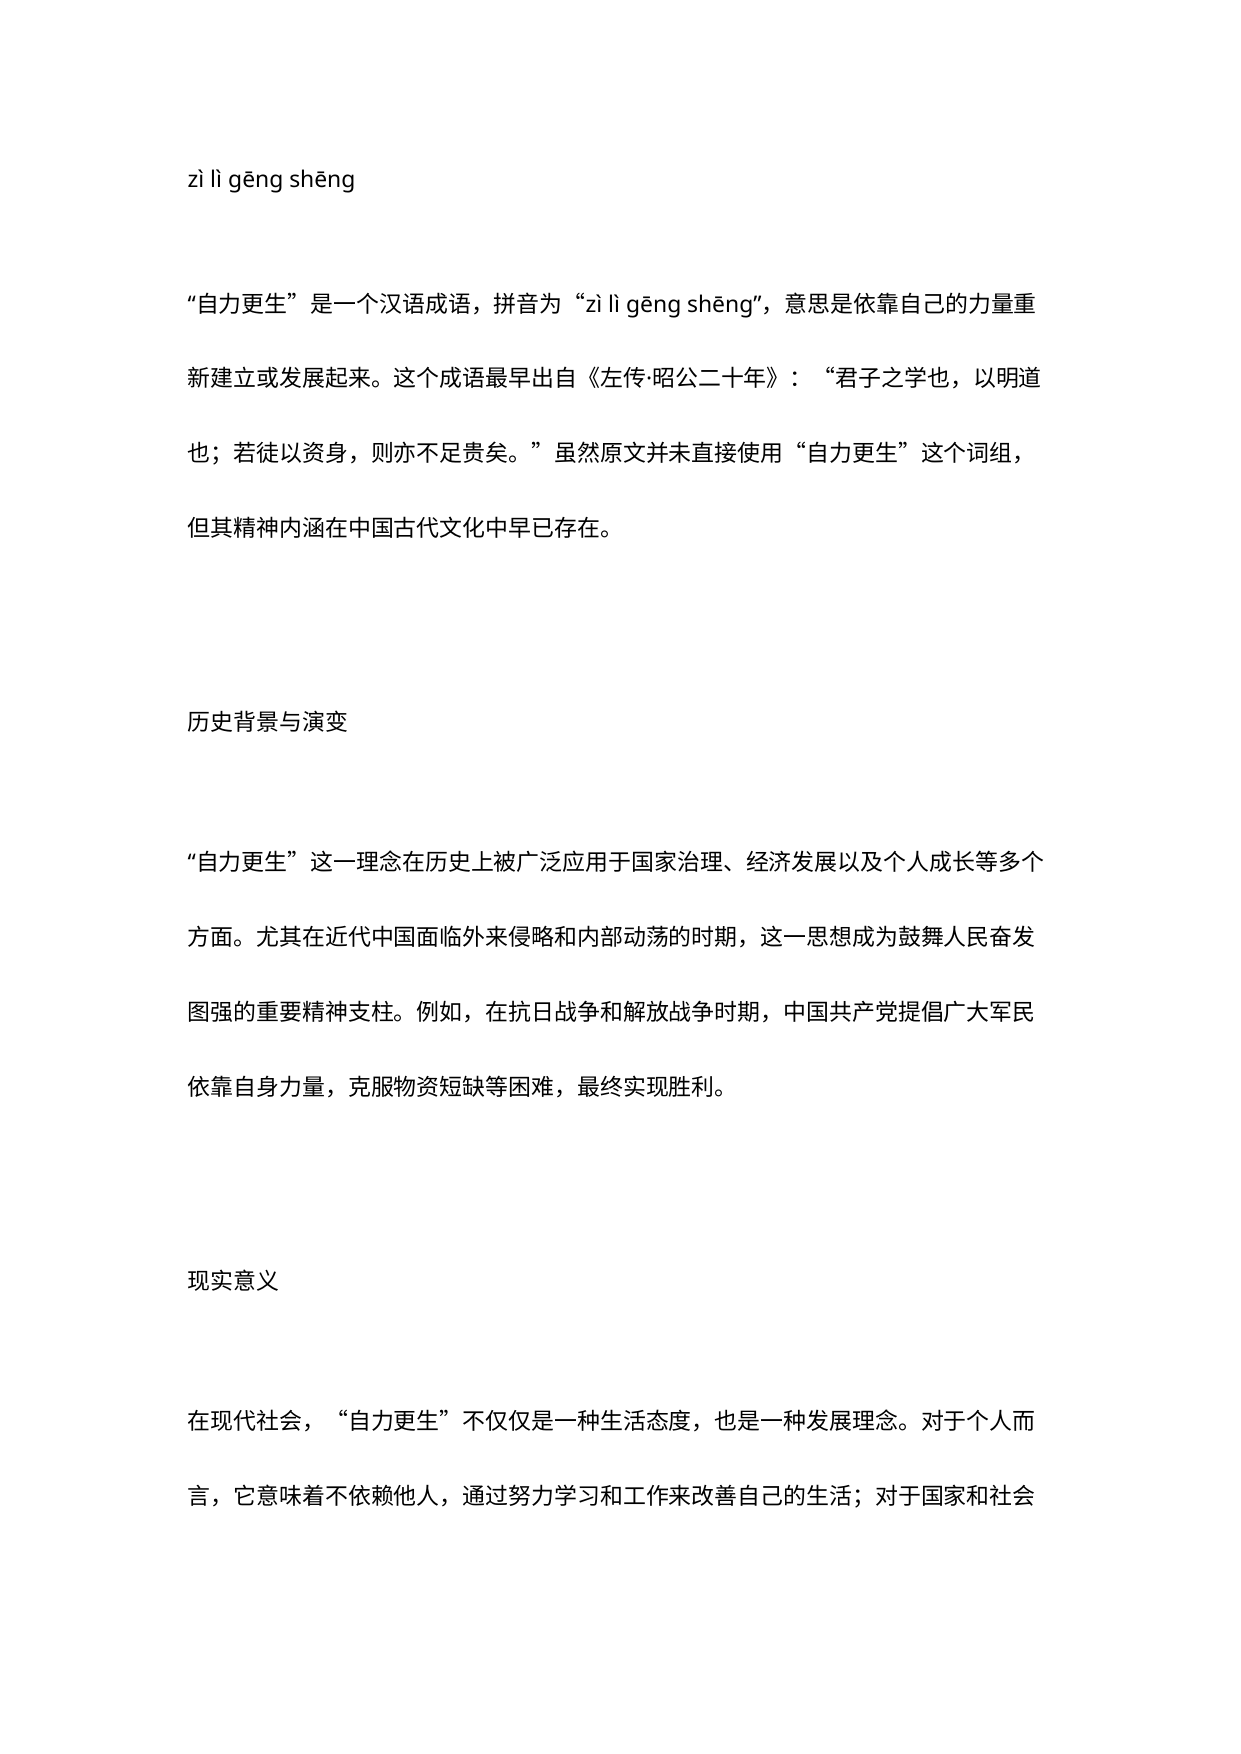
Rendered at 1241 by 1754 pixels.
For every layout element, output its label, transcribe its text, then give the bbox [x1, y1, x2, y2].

text “自力更生”这一理念在历史上被广泛应用于国家治理、经济发展以及个人成长等多个方面。尤其在近代中国面临外来侵略和内部动荡的时期，这一思想成为鼓舞人民奋发图强的重要精神支柱。例如，在抗日战争和解放战争时期，中国共产党提倡广大军民依靠自身力量，克服物资短缺等困难，最终实现胜利。 [187, 828, 1053, 1117]
text 历史背景与演变 [187, 688, 1053, 753]
text 现实意义 [187, 1247, 1053, 1312]
text “自力更生”是一个汉语成语，拼音为“zì lì gēng shēng”，意思是依靠自己的力量重新建立或发展起来。这个成语最早出自《左传·昭公二十年》：“君子之学也，以明道也；若徒以资身，则亦不足贵矣。”虽然原文并未直接使用“自力更生”这个词组，但其精神内涵在中国古代文化中早已存在。 [187, 270, 1053, 559]
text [187, 1387, 1053, 1527]
text zì lì gēng shēng [187, 162, 1053, 194]
